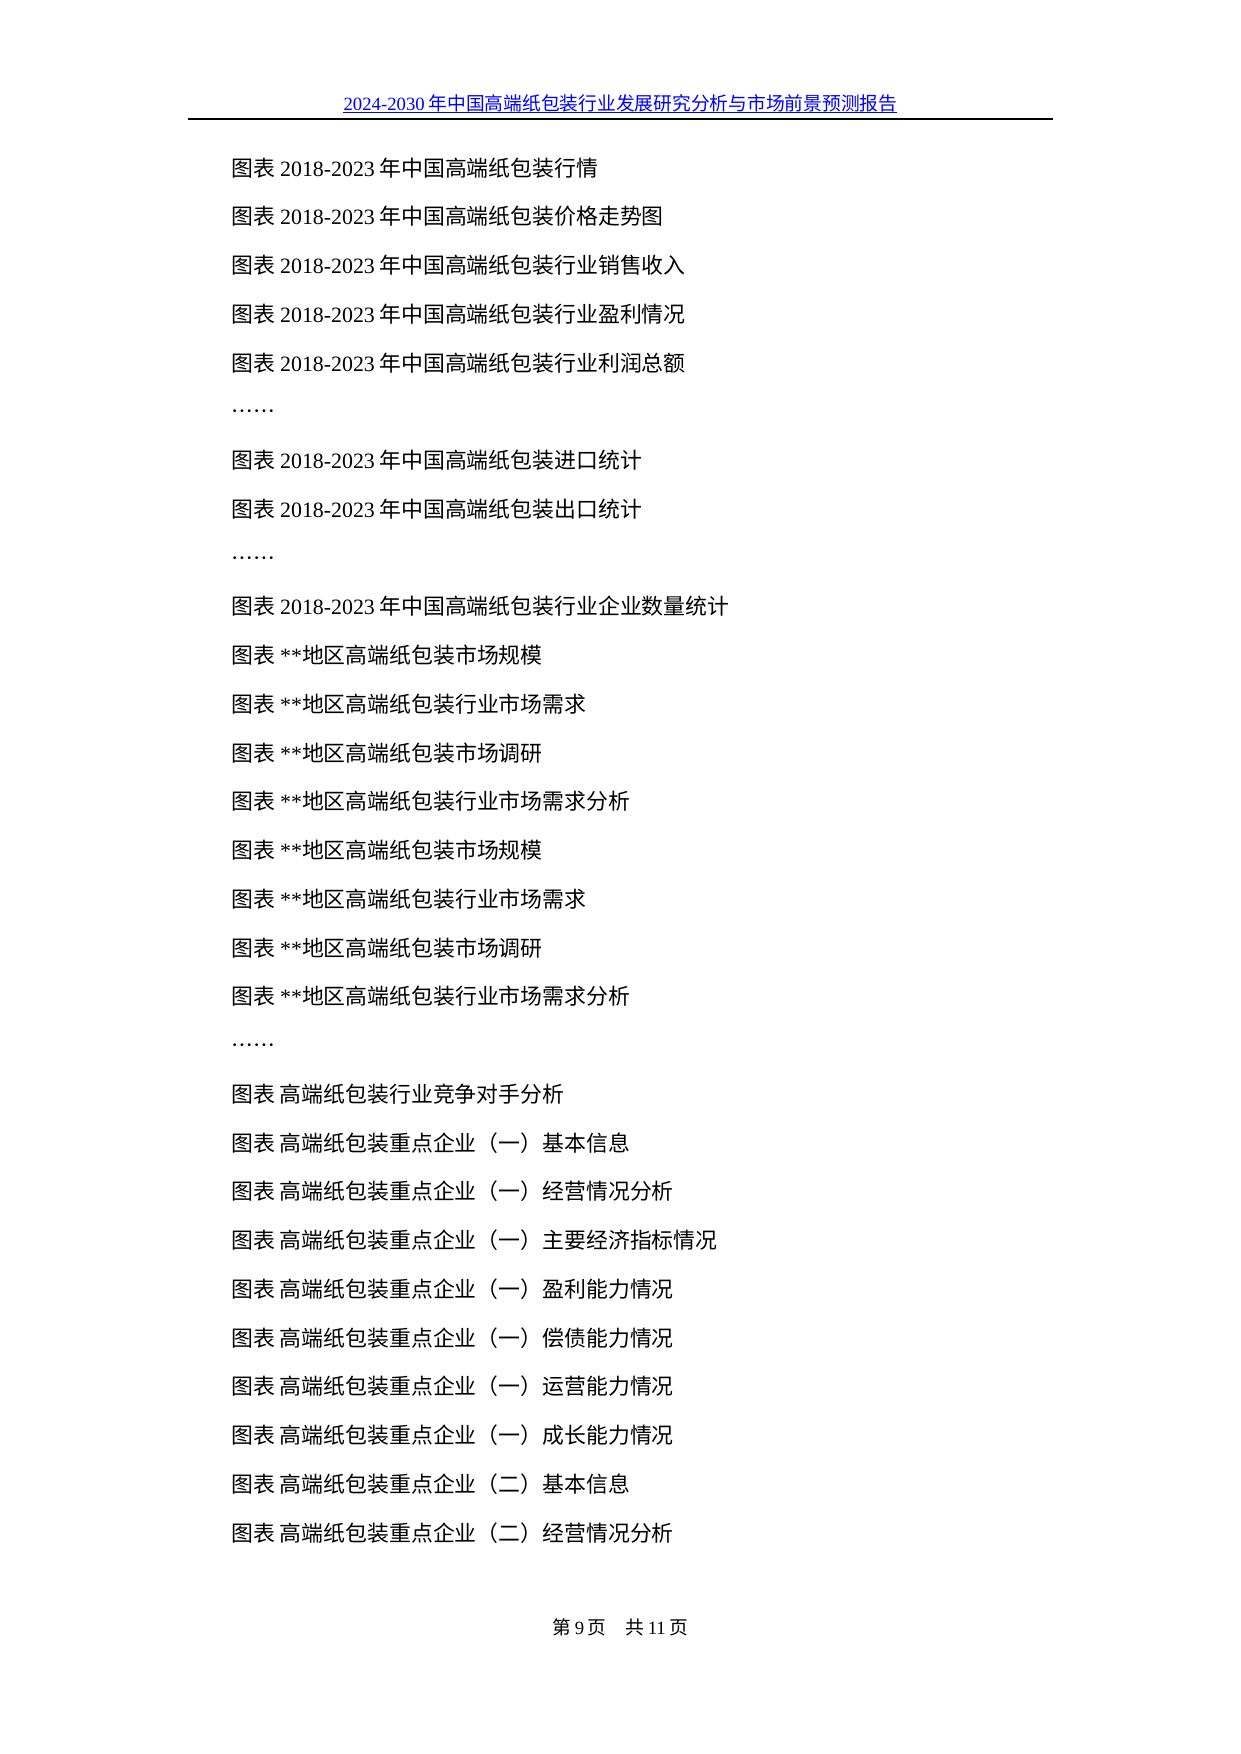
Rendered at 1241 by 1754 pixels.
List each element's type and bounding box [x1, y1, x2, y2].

text [187, 150, 1053, 1548]
